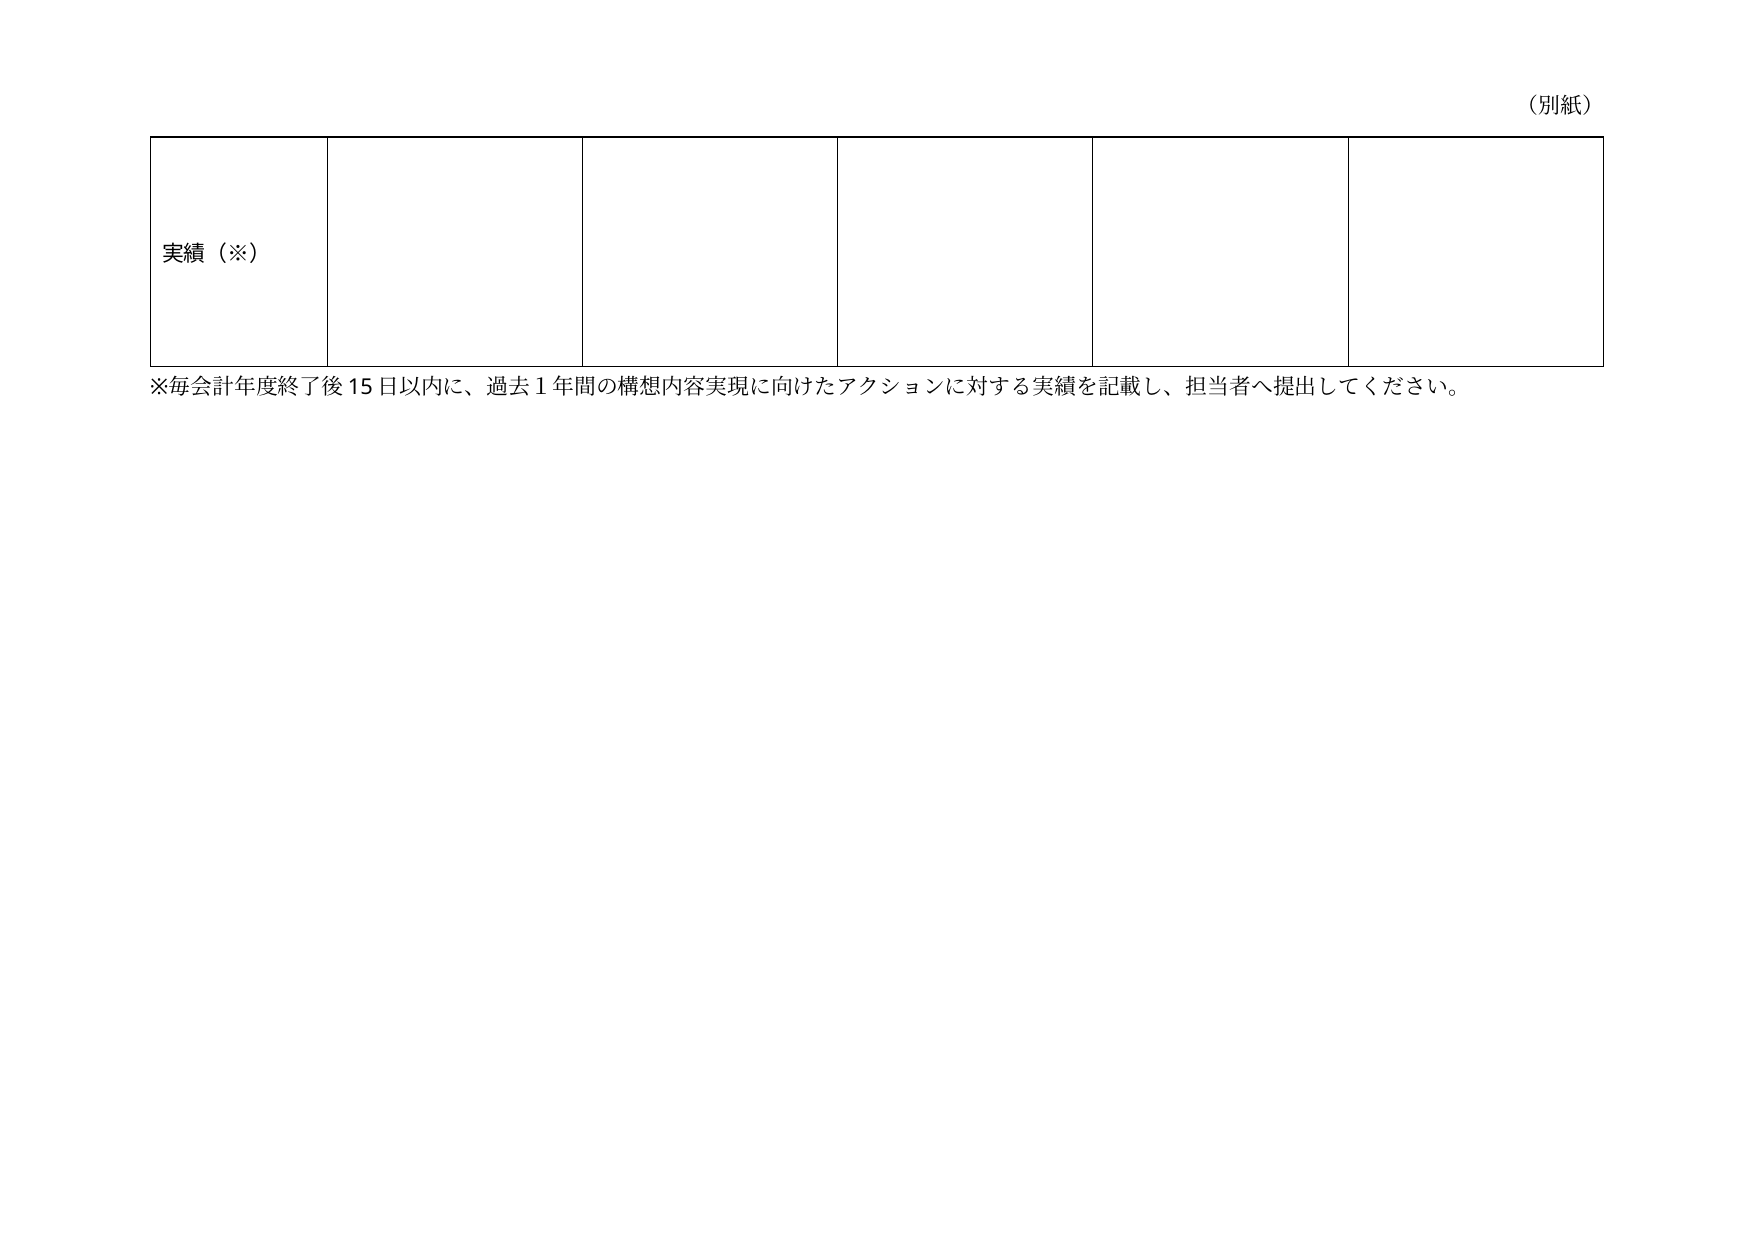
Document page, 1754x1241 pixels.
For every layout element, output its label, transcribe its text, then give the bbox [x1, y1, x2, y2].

table_cell [328, 138, 582, 366]
table_cell 実績（※） [151, 138, 327, 366]
table_cell [1349, 138, 1603, 366]
table_cell [1093, 138, 1348, 366]
text ※毎会計年度終了後15日以内に、過去１年間の構想内容実現に向けたアクションに対する実績を記載し、担当者へ提出してください。 [150, 367, 1604, 404]
table_cell [838, 138, 1092, 366]
table_cell [583, 138, 837, 366]
